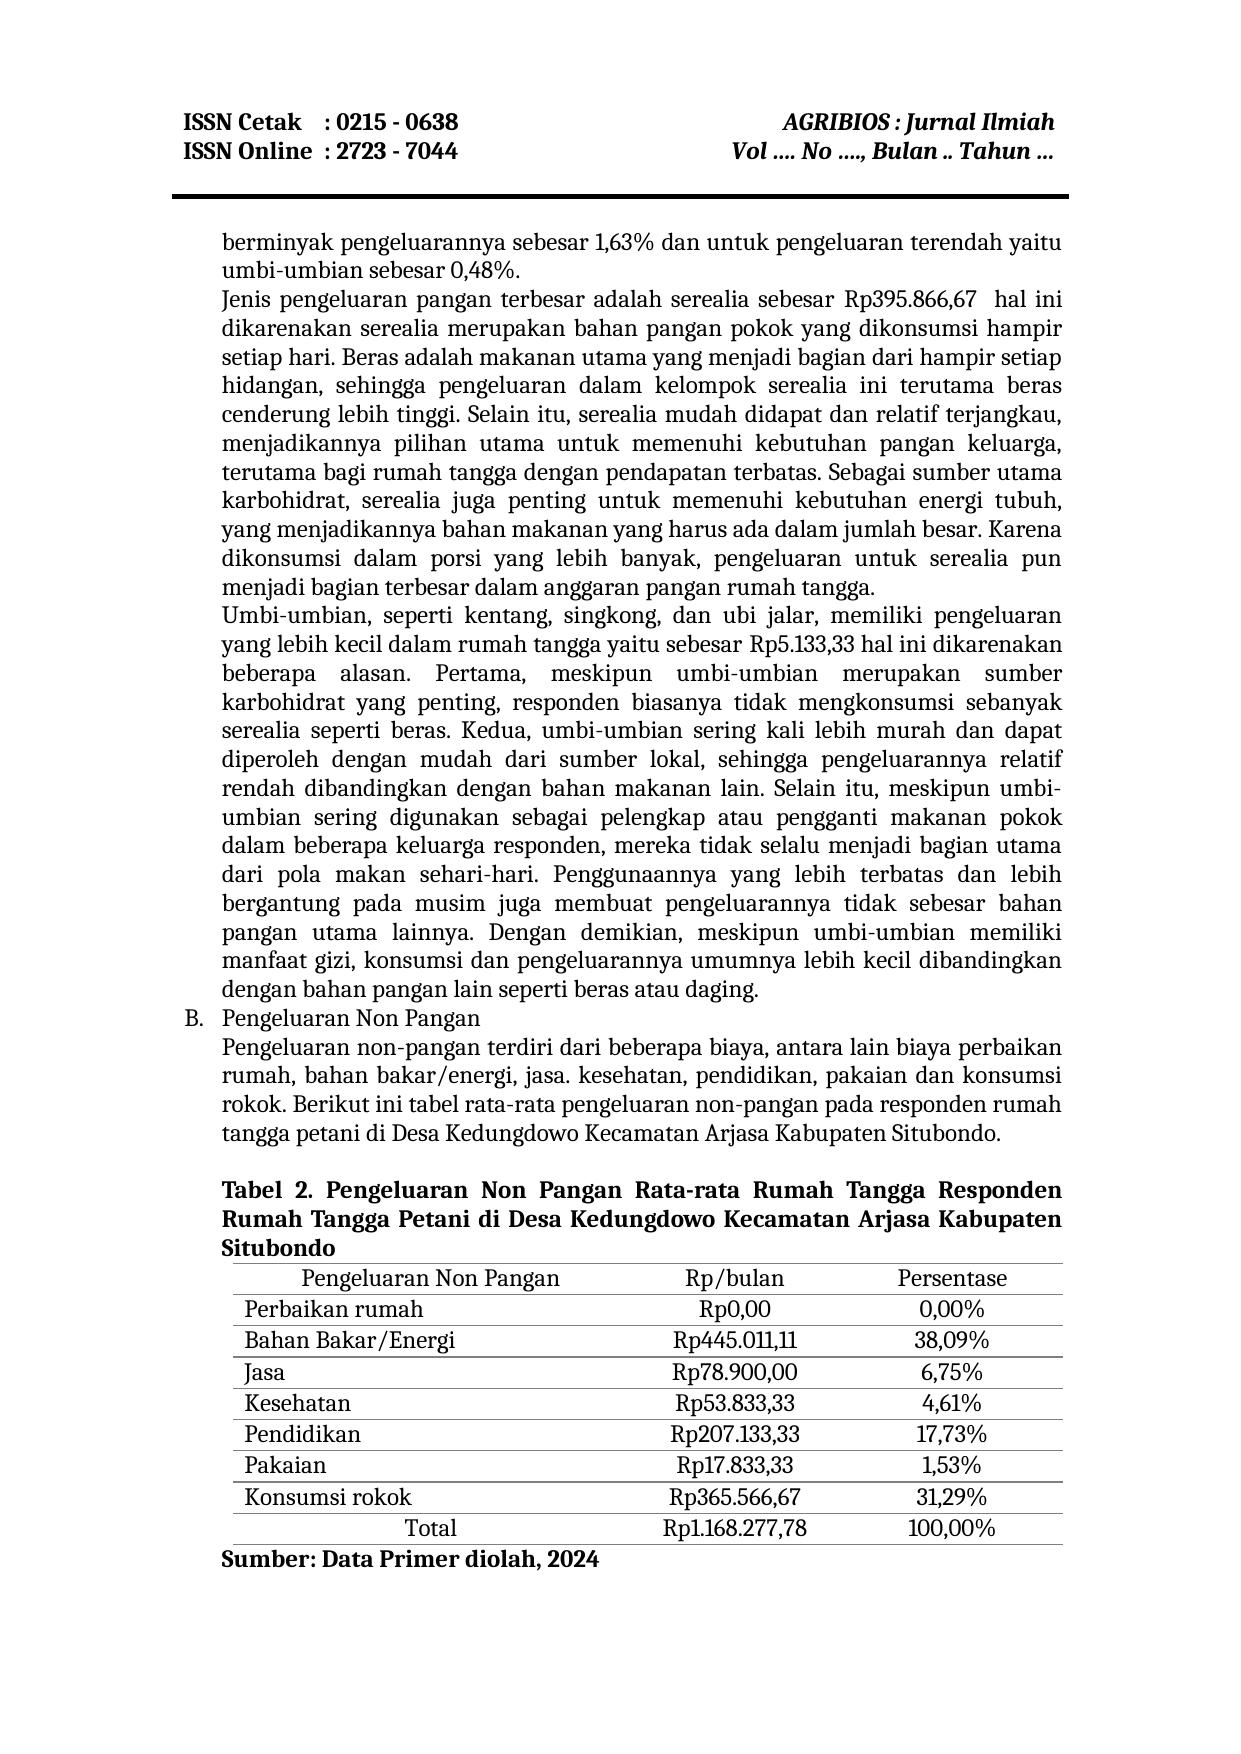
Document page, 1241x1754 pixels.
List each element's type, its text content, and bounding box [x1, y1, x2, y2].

table_cell 100,00% [841, 1514, 1063, 1544]
table_cell 31,29% [841, 1483, 1063, 1513]
text Tabel 2. Pengeluaran Non Pangan Rata-rata Rumah Tangga Responden Rumah Tangga Petani di Desa Kedungdowo Kecamatan Arjasa Kabupaten Situbondo [222, 1176, 1063, 1263]
table_cell Rp1.168.277,78 [628, 1514, 841, 1544]
table_cell Pendidikan [233, 1420, 628, 1450]
text Umbi-umbian, seperti kentang, singkong, dan ubi jalar, memiliki pengeluaran yang lebih kecil dalam rumah tangga yaitu sebesar Rp5.133,33 hal ini dikarenakan beberapa alasan. Pertama, meskipun umbi-umbian merupakan sumber karbohidrat yang penting, responden biasanya tidak mengkonsumsi sebanyak serealia seperti beras. Kedua, umbi-umbian sering kali lebih murah dan dapat diperoleh dengan mudah dari sumber lokal, sehingga pengeluarannya relatif rendah dibandingkan dengan bahan makanan lain. Selain itu, meskipun umbi-umbian sering digunakan sebagai pelengkap atau pengganti makanan pokok dalam beberapa keluarga responden, mereka tidak selalu menjadi bagian utama dari pola makan sehari-hari. Penggunaannya yang lebih terbatas dan lebih bergantung pada musim juga membuat pengeluarannya tidak sebesar bahan pangan utama lainnya. Dengan demikian, meskipun umbi-umbian memiliki manfaat gizi, konsumsi dan pengeluarannya umumnya lebih kecil dibandingkan dengan bahan pangan lain seperti beras atau daging. [222, 601, 1063, 1004]
table_cell Bahan Bakar/Energi [233, 1326, 628, 1356]
list Pengeluaran non-pangan terdiri dari beberapa biaya, antara lain biaya perbaikan rumah, bahan bakar/energi, jasa. kesehatan, pendidikan, pakaian dan konsumsi rokok. Berikut ini tabel rata-rata pengeluaran non-pangan pada responden rumah tangga petani di Desa Kedungdowo Kecamatan Arjasa Kabupaten Situbondo. [222, 1033, 1063, 1148]
table_header Pengeluaran Non Pangan [233, 1264, 628, 1294]
table_cell Rp53.833,33 [628, 1389, 841, 1419]
table_cell Kesehatan [233, 1389, 628, 1419]
table_cell Rp207.133,33 [628, 1420, 841, 1450]
table_cell Perbaikan rumah [233, 1295, 628, 1325]
list Pengeluaran Non Pangan [184, 1004, 1063, 1033]
table_header Rp/bulan [628, 1264, 841, 1294]
table_cell Rp17.833,33 [628, 1451, 841, 1481]
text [222, 228, 1063, 285]
table_cell Total [233, 1514, 628, 1544]
table_cell Rp78.900,00 [628, 1358, 841, 1388]
table_cell Rp445.011,11 [628, 1326, 841, 1356]
table_cell 38,09% [841, 1326, 1063, 1356]
table_cell Rp0,00 [628, 1295, 841, 1325]
table_header Persentase [841, 1264, 1063, 1294]
text Jenis pengeluaran pangan terbesar adalah serealia sebesar Rp395.866,67 hal ini dikarenakan serealia merupakan bahan pangan pokok yang dikonsumsi hampir setiap hari. Beras adalah makanan utama yang menjadi bagian dari hampir setiap hidangan, sehingga pengeluaran dalam kelompok serealia ini terutama beras cenderung lebih tinggi. Selain itu, serealia mudah didapat dan relatif terjangkau, menjadikannya pilihan utama untuk memenuhi kebutuhan pangan keluarga, terutama bagi rumah tangga dengan pendapatan terbatas. Sebagai sumber utama karbohidrat, serealia juga penting untuk memenuhi kebutuhan energi tubuh, yang menjadikannya bahan makanan yang harus ada dalam jumlah besar. Karena dikonsumsi dalam porsi yang lebih banyak, pengeluaran untuk serealia pun menjadi bagian terbesar dalam anggaran pangan rumah tangga. [222, 285, 1063, 601]
table_cell 1,53% [841, 1451, 1063, 1481]
table_cell Jasa [233, 1358, 628, 1388]
table_cell Pakaian [233, 1451, 628, 1481]
table_cell 6,75% [841, 1358, 1063, 1388]
table_cell Rp365.566,67 [628, 1483, 841, 1513]
table_cell 0,00% [841, 1295, 1063, 1325]
table_cell 17,73% [841, 1420, 1063, 1450]
table_cell 4,61% [841, 1389, 1063, 1419]
list Sumber: Data Primer diolah, 2024 [222, 1545, 1063, 1574]
table_cell Konsumsi rokok [233, 1483, 628, 1513]
